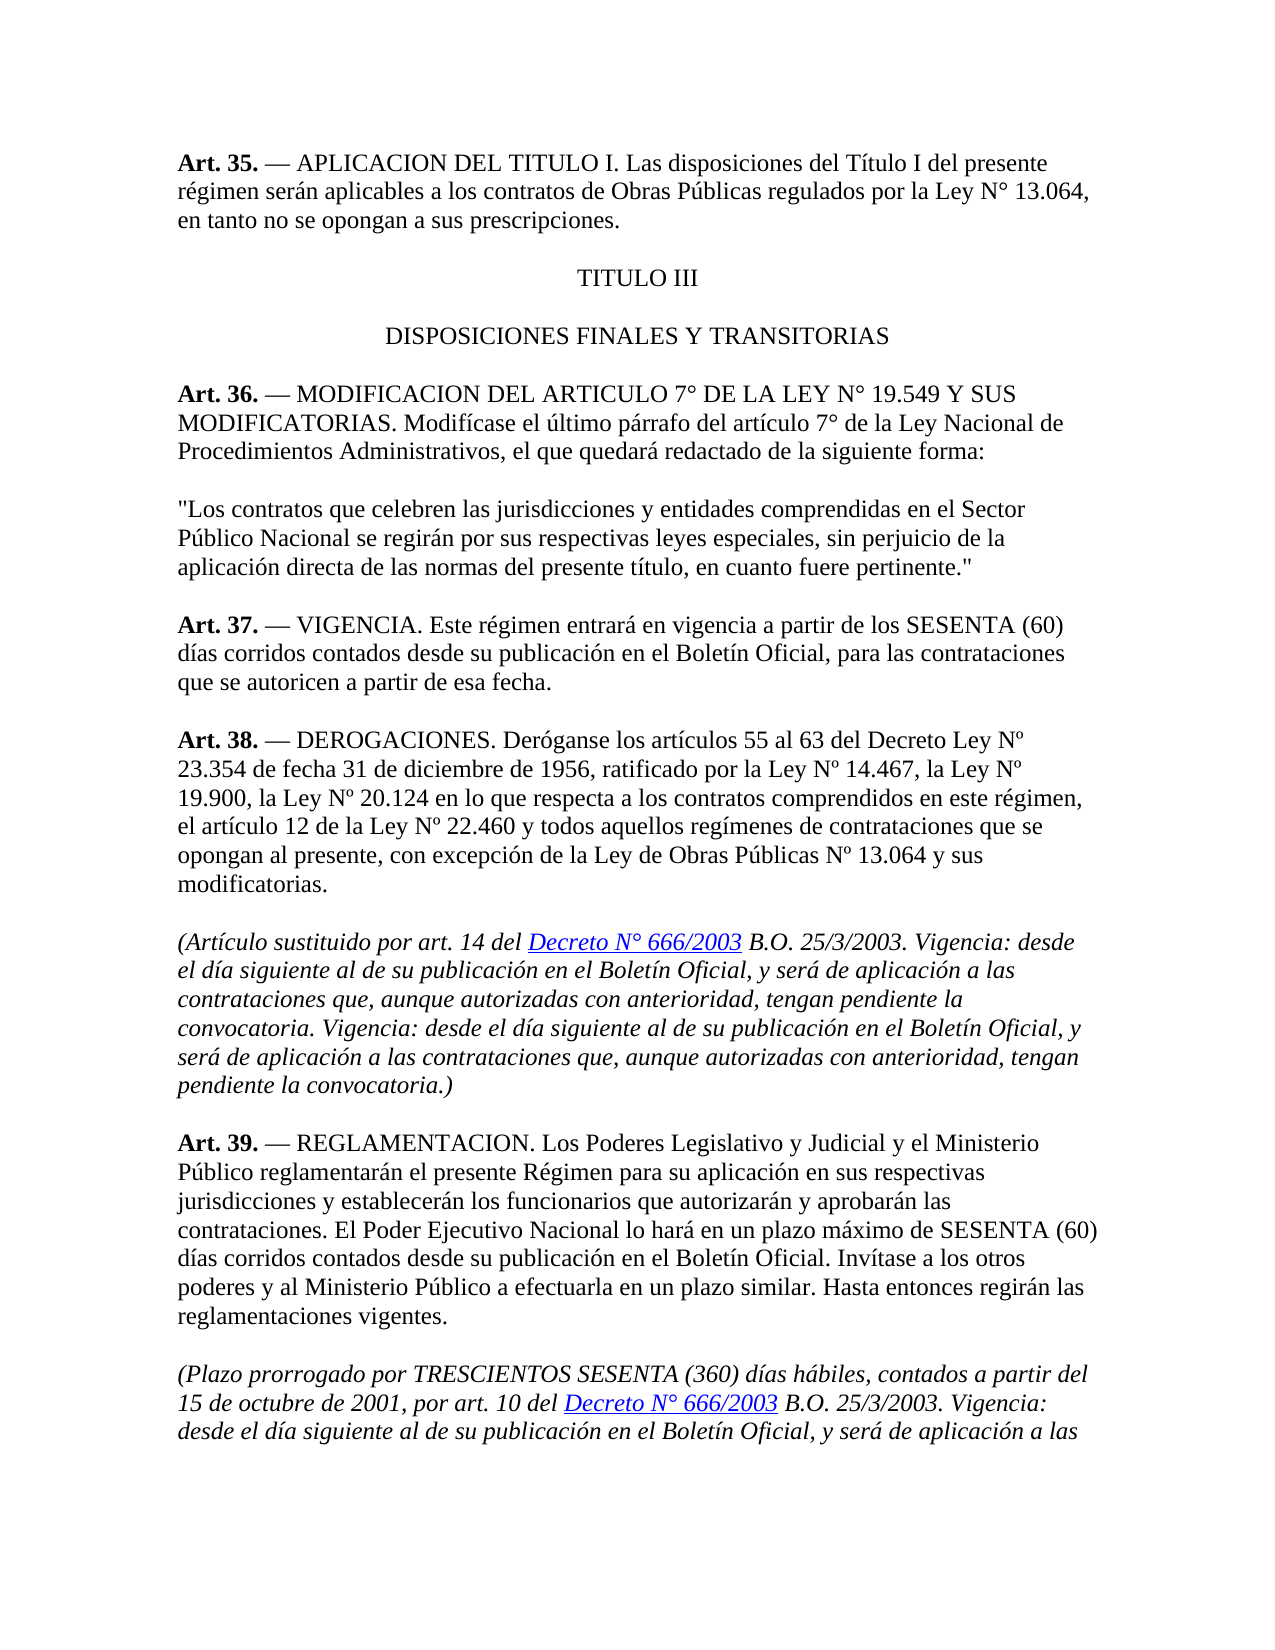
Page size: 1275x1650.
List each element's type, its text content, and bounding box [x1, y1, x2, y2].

text Art. 37. — VIGENCIA. Este régimen entrará en vigencia a partir de los SESENTA (60) días corridos contados desde su publicación en el Boletín Oficial, para las contrataciones que se autoricen a partir de esa fecha. [177, 610, 1098, 696]
text TITULO III [177, 263, 1098, 292]
text DISPOSICIONES FINALES Y TRANSITORIAS [177, 321, 1098, 350]
text (Artículo sustituido por art. 14 del Decreto N° 666/2003 B.O. 25/3/2003. Vigencia: desde el día siguiente al de su publicación en el Boletín Oficial, y será de aplicación a las contrataciones que, aunque autorizadas con anterioridad, tengan pendiente la convocatoria. Vigencia: desde el día siguiente al de su publicación en el Boletín Oficial, y será de aplicación a las contrataciones que, aunque autorizadas con anterioridad, tengan pendiente la convocatoria.) [177, 927, 1098, 1099]
text Art. 38. — DEROGACIONES. Deróganse los artículos 55 al 63 del Decreto Ley Nº 23.354 de fecha 31 de diciembre de 1956, ratificado por la Ley Nº 14.467, la Ley Nº 19.900, la Ley Nº 20.124 en lo que respecta a los contratos comprendidos en este régimen, el artículo 12 de la Ley Nº 22.460 y todos aquellos regímenes de contrataciones que se opongan al presente, con excepción de la Ley de Obras Públicas Nº 13.064 y sus modificatorias. [177, 725, 1098, 898]
text Art. 35. — APLICACION DEL TITULO I. Las disposiciones del Título I del presente régimen serán aplicables a los contratos de Obras Públicas regulados por la Ley N° 13.064, en tanto no se opongan a sus prescripciones. [177, 148, 1098, 234]
text Art. 36. — MODIFICACION DEL ARTICULO 7° DE LA LEY N° 19.549 Y SUS MODIFICATORIAS. Modifícase el último párrafo del artículo 7° de la Ley Nacional de Procedimientos Administrativos, el que quedará redactado de la siguiente forma: [177, 379, 1098, 465]
text "Los contratos que celebren las jurisdicciones y entidades comprendidas en el Sector Público Nacional se regirán por sus respectivas leyes especiales, sin perjuicio de la aplicación directa de las normas del presente título, en cuanto fuere pertinente." [177, 494, 1098, 581]
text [177, 1359, 1098, 1445]
text Art. 39. — REGLAMENTACION. Los Poderes Legislativo y Judicial y el Ministerio Público reglamentarán el presente Régimen para su aplicación en sus respectivas jurisdicciones y establecerán los funcionarios que autorizarán y aprobarán las contrataciones. El Poder Ejecutivo Nacional lo hará en un plazo máximo de SESENTA (60) días corridos contados desde su publicación en el Boletín Oficial. Invítase a los otros poderes y al Ministerio Público a efectuarla en un plazo similar. Hasta entonces regirán las reglamentaciones vigentes. [177, 1128, 1098, 1330]
